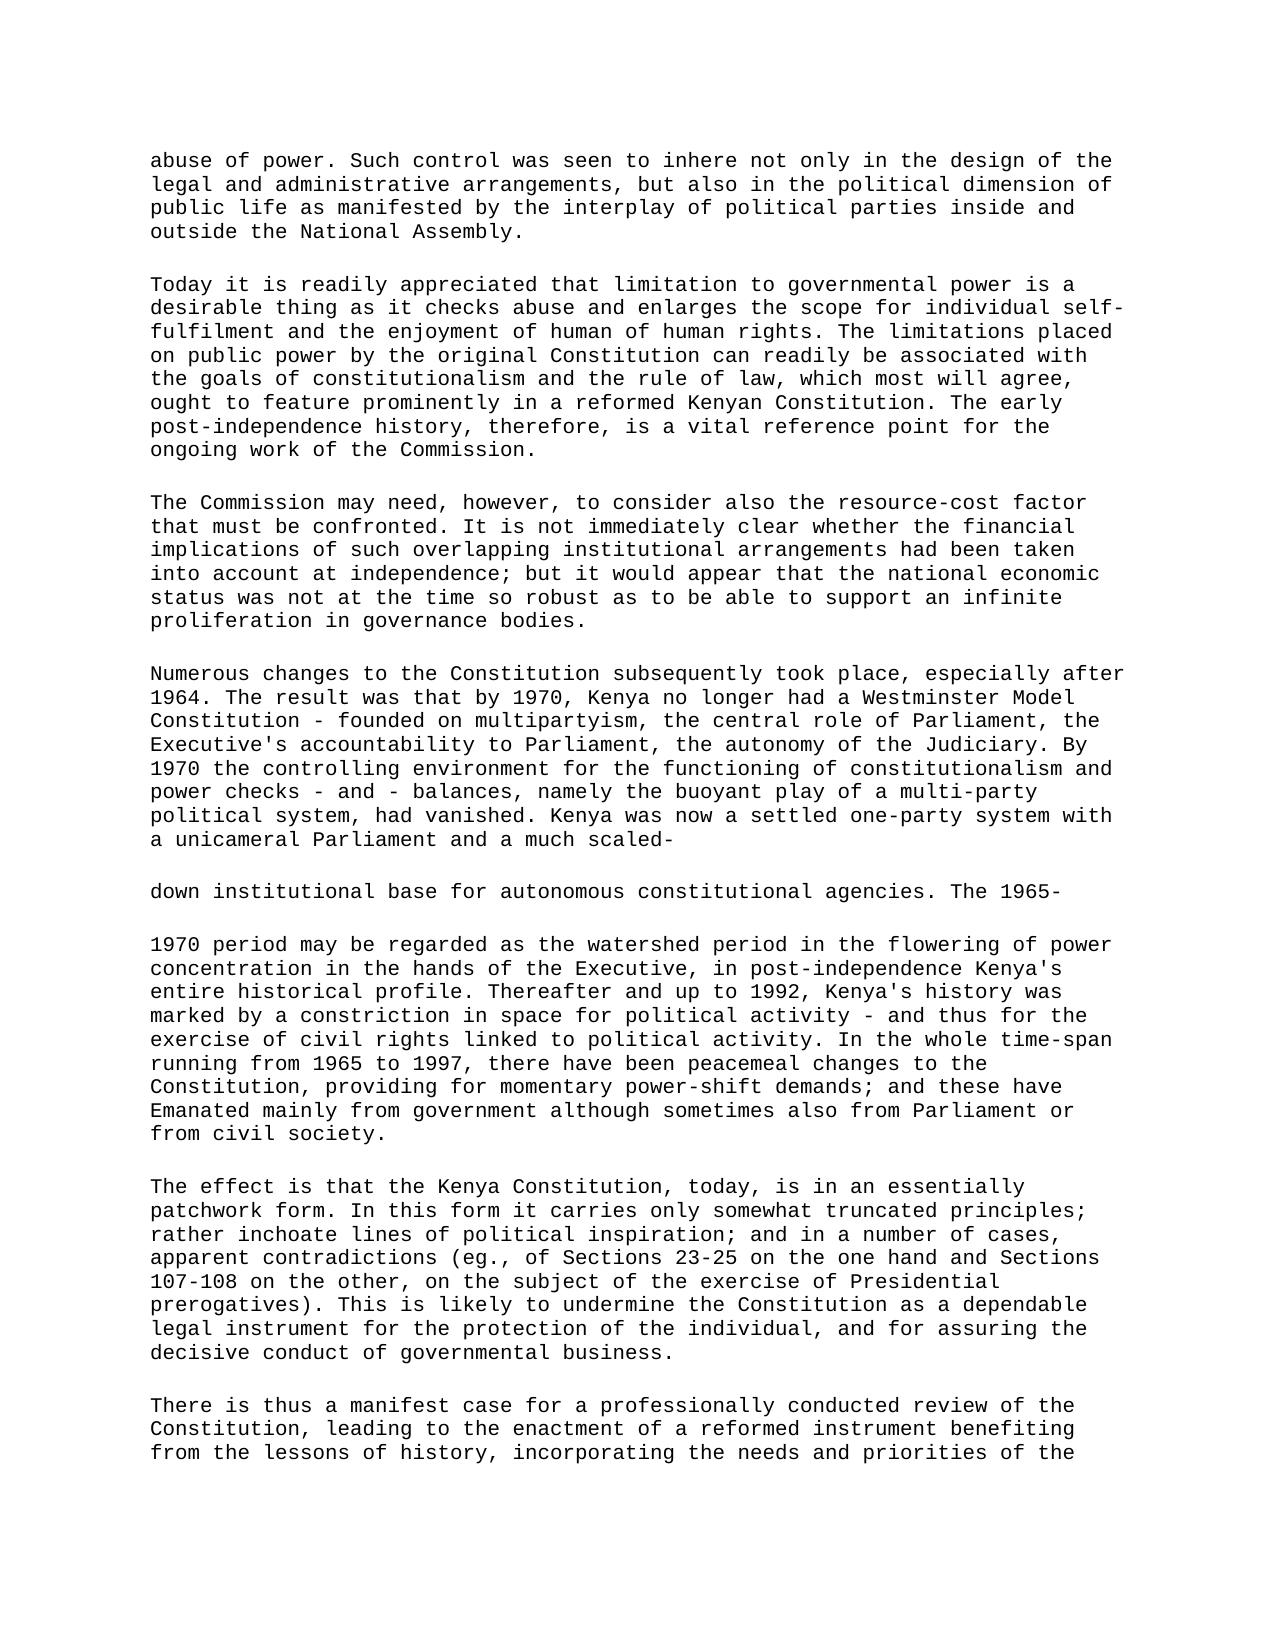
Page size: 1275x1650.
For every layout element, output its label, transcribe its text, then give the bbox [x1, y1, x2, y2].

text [150, 1394, 1125, 1466]
text Today it is readily appreciated that limitation to governmental power is a desirable thing as it checks abuse and enlarges the scope for individual self-fulfilment and the enjoyment of human of human rights. The limitations placed on public power by the original Constitution can readily be associated with the goals of constitutionalism and the rule of law, which most will agree, ought to feature prominently in a reformed Kenyan Constitution. The early post-independence history, therefore, is a vital reference point for the ongoing work of the Commission. [150, 274, 1125, 463]
text 1970 period may be regarded as the watershed period in the flowering of power concentration in the hands of the Executive, in post-independence Kenya's entire historical profile. Thereafter and up to 1992, Kenya's history was marked by a constriction in space for political activity - and thus for the exercise of civil rights linked to political activity. In the whole time-span running from 1965 to 1997, there have been peacemeal changes to the Constitution, providing for momentary power-shift demands; and these have Emanated mainly from government although sometimes also from Parliament or from civil society. [150, 934, 1125, 1147]
text The Commission may need, however, to consider also the resource-cost factor that must be confronted. It is not immediately clear whether the financial implications of such overlapping institutional arrangements had been taken into account at independence; but it would appear that the national economic status was not at the time so robust as to be able to support an infinite proliferation in governance bodies. [150, 492, 1125, 634]
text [150, 150, 1125, 244]
text down institutional base for autonomous constitutional agencies. The 1965- [150, 881, 1125, 905]
text The effect is that the Kenya Constitution, today, is in an essentially patchwork form. In this form it carries only somewhat truncated principles; rather inchoate lines of political inspiration; and in a number of cases, apparent contradictions (eg., of Sections 23-25 on the one hand and Sections 107-108 on the other, on the subject of the exercise of Presidential prerogatives). This is likely to undermine the Constitution as a dependable legal instrument for the protection of the individual, and for assuring the decisive conduct of governmental business. [150, 1176, 1125, 1365]
text Numerous changes to the Constitution subsequently took place, especially after 1964. The result was that by 1970, Kenya no longer had a Westminster Model Constitution - founded on multipartyism, the central role of Parliament, the Executive's accountability to Parliament, the autonomy of the Judiciary. By 1970 the controlling environment for the functioning of constitutionalism and power checks - and - balances, namely the buoyant play of a multi-party political system, had vanished. Kenya was now a settled one-party system with a unicameral Parliament and a much scaled- [150, 663, 1125, 852]
